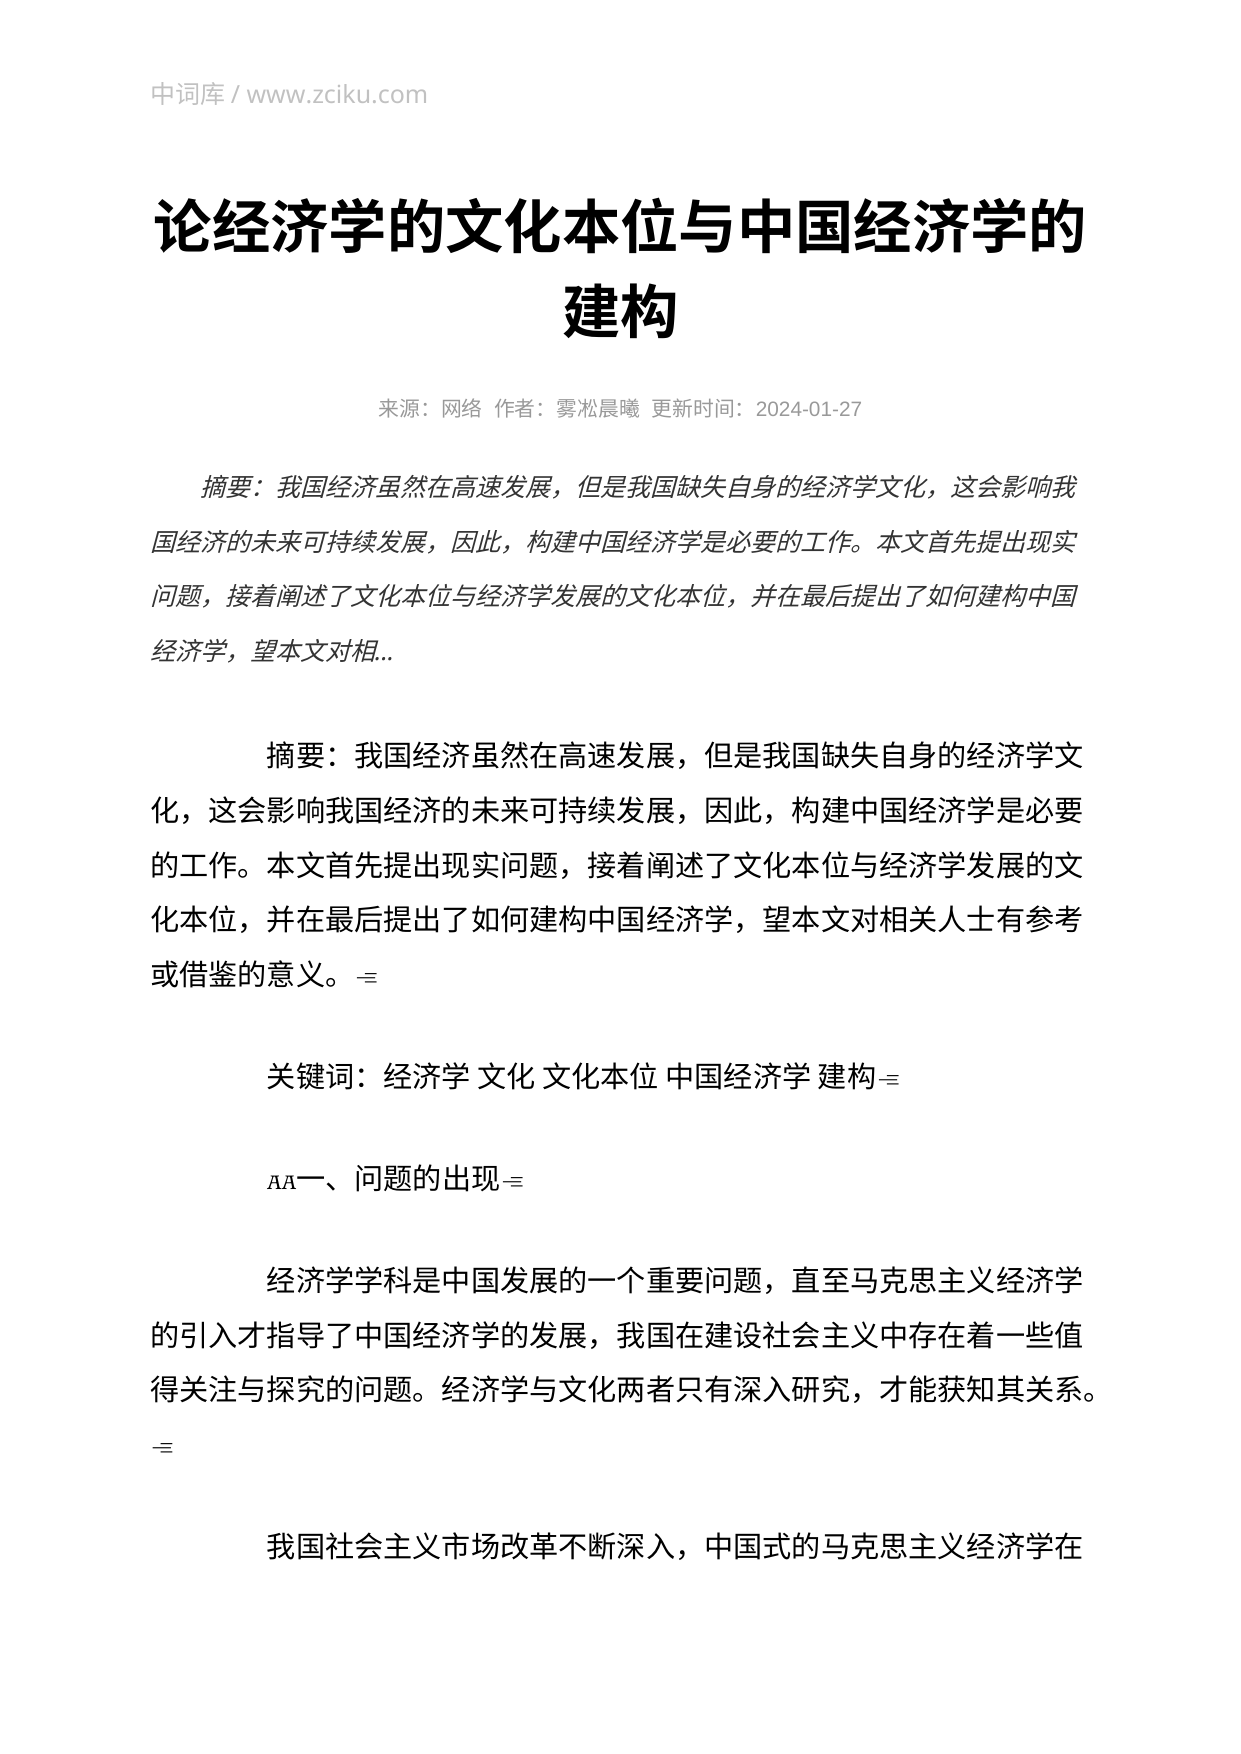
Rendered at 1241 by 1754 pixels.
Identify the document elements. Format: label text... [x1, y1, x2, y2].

text 来源：网络 作者：雾凇晨曦 更新时间：2024-01-27 [150, 397, 1090, 421]
text 经济学学科是中国发展的一个重要问题，直至马克思主义经济学的引入才指导了中国经济学的发展，我国在建设社会主义中存在着一些值得关注与探究的问题。经济学与文化两者只有深入研究，才能获知其关系。 [150, 1257, 1090, 1464]
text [150, 1524, 1090, 1566]
text 摘要：我国经济虽然在高速发展，但是我国缺失自身的经济学文化，这会影响我国经济的未来可持续发展，因此，构建中国经济学是必要的工作。本文首先提出现实问题，接着阐述了文化本位与经济学发展的文化本位，并在最后提出了如何建构中国经济学，望本文对相... [150, 468, 1090, 667]
subtitle 论经济学的文化本位与中国经济学的建构 [150, 181, 1090, 350]
text 关键词：经济学 文化 文化本位 中国经济学 建构 [150, 1054, 1090, 1096]
text 一、问题的出现 [150, 1155, 1090, 1198]
text 摘要：我国经济虽然在高速发展，但是我国缺失自身的经济学文化，这会影响我国经济的未来可持续发展，因此，构建中国经济学是必要的工作。本文首先提出现实问题，接着阐述了文化本位与经济学发展的文化本位，并在最后提出了如何建构中国经济学，望本文对相关人士有参考或借鉴的意义。 [150, 732, 1090, 994]
